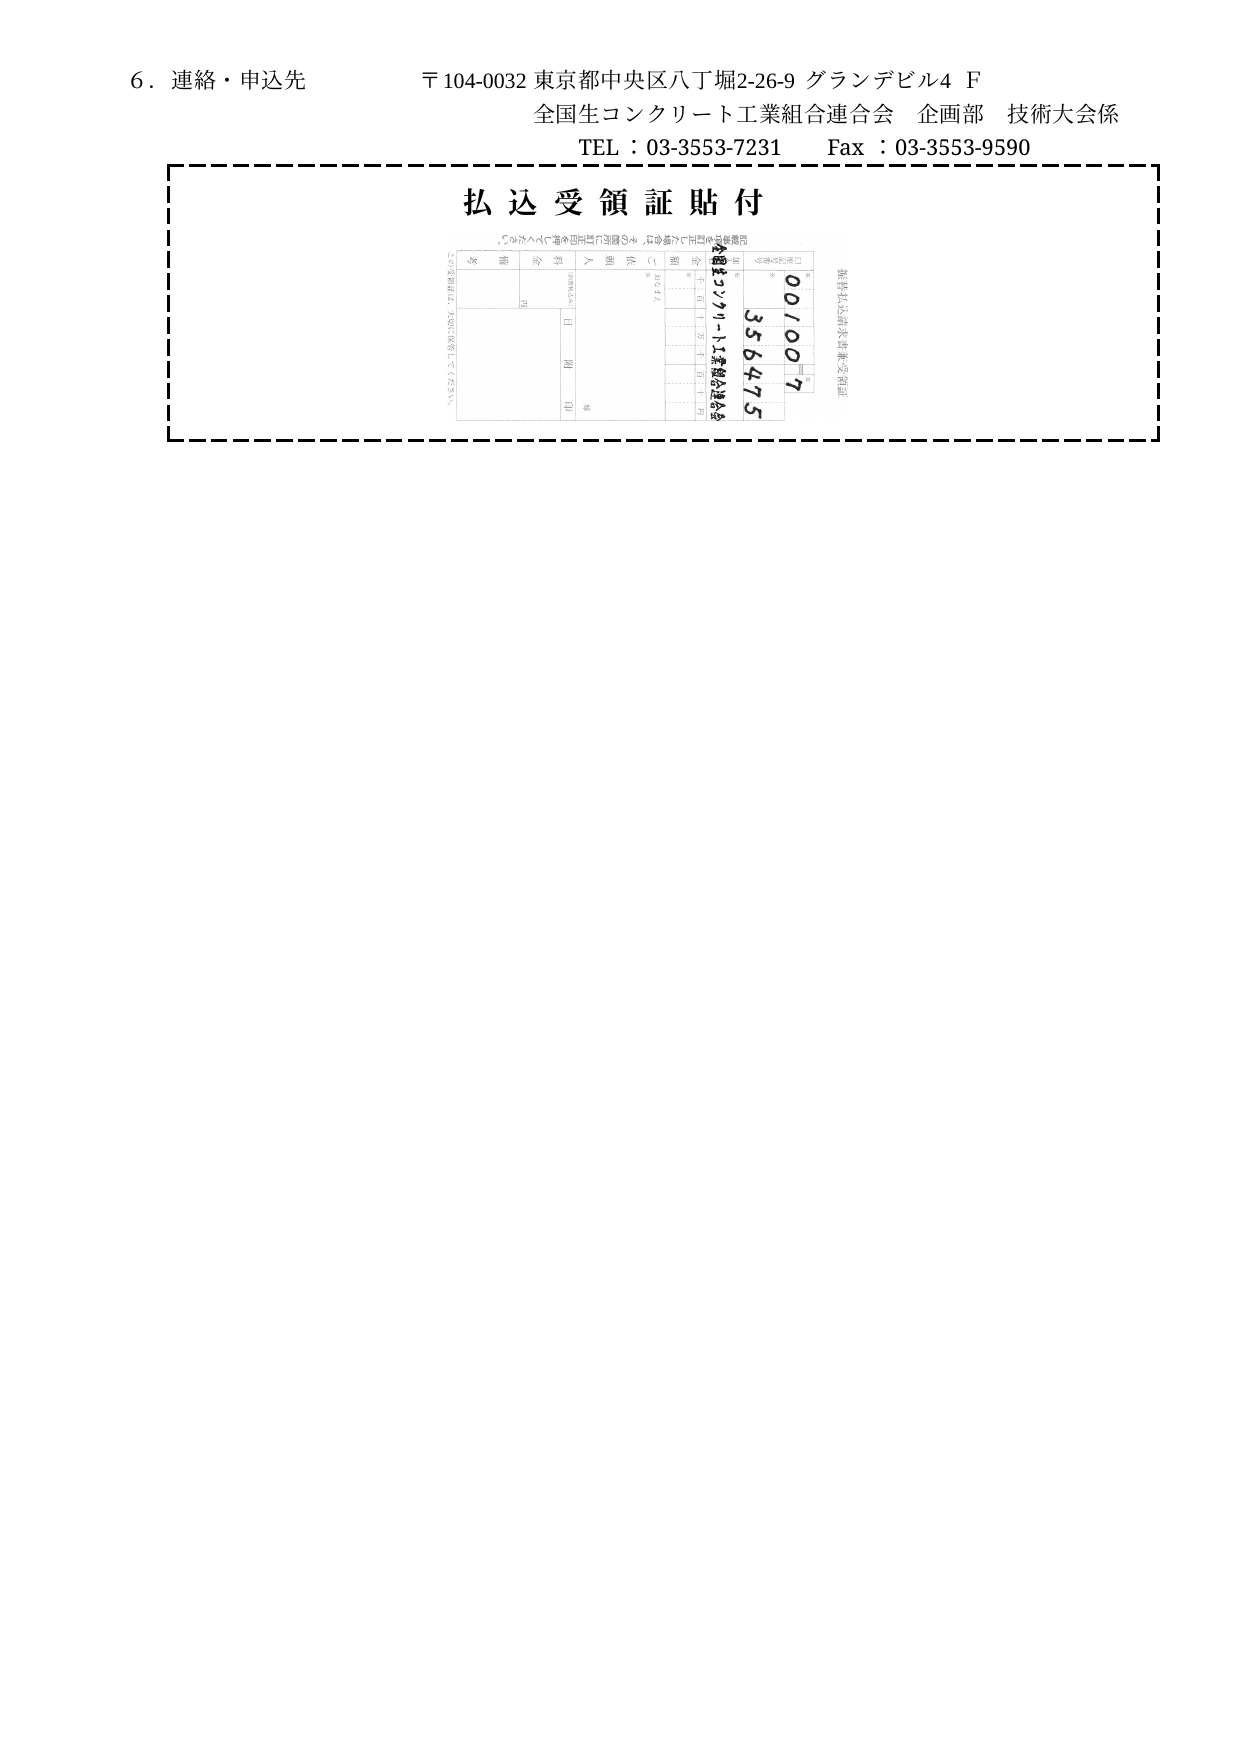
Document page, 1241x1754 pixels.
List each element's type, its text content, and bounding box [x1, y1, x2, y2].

text ６．連絡・申込先 〒104-0032東京都中央区八丁堀2-26-9グランデビル4Ｆ [126, 62, 1143, 96]
text TEL：03‐3553‐7231 Fax：03‐3553‐9590 [126, 130, 1143, 164]
picture [448, 235, 847, 421]
table_header 払込受領証貼付 [169, 164, 1158, 439]
text 全国生コンクリート工業組合連合会 企画部 技術大会係 [126, 96, 1143, 130]
